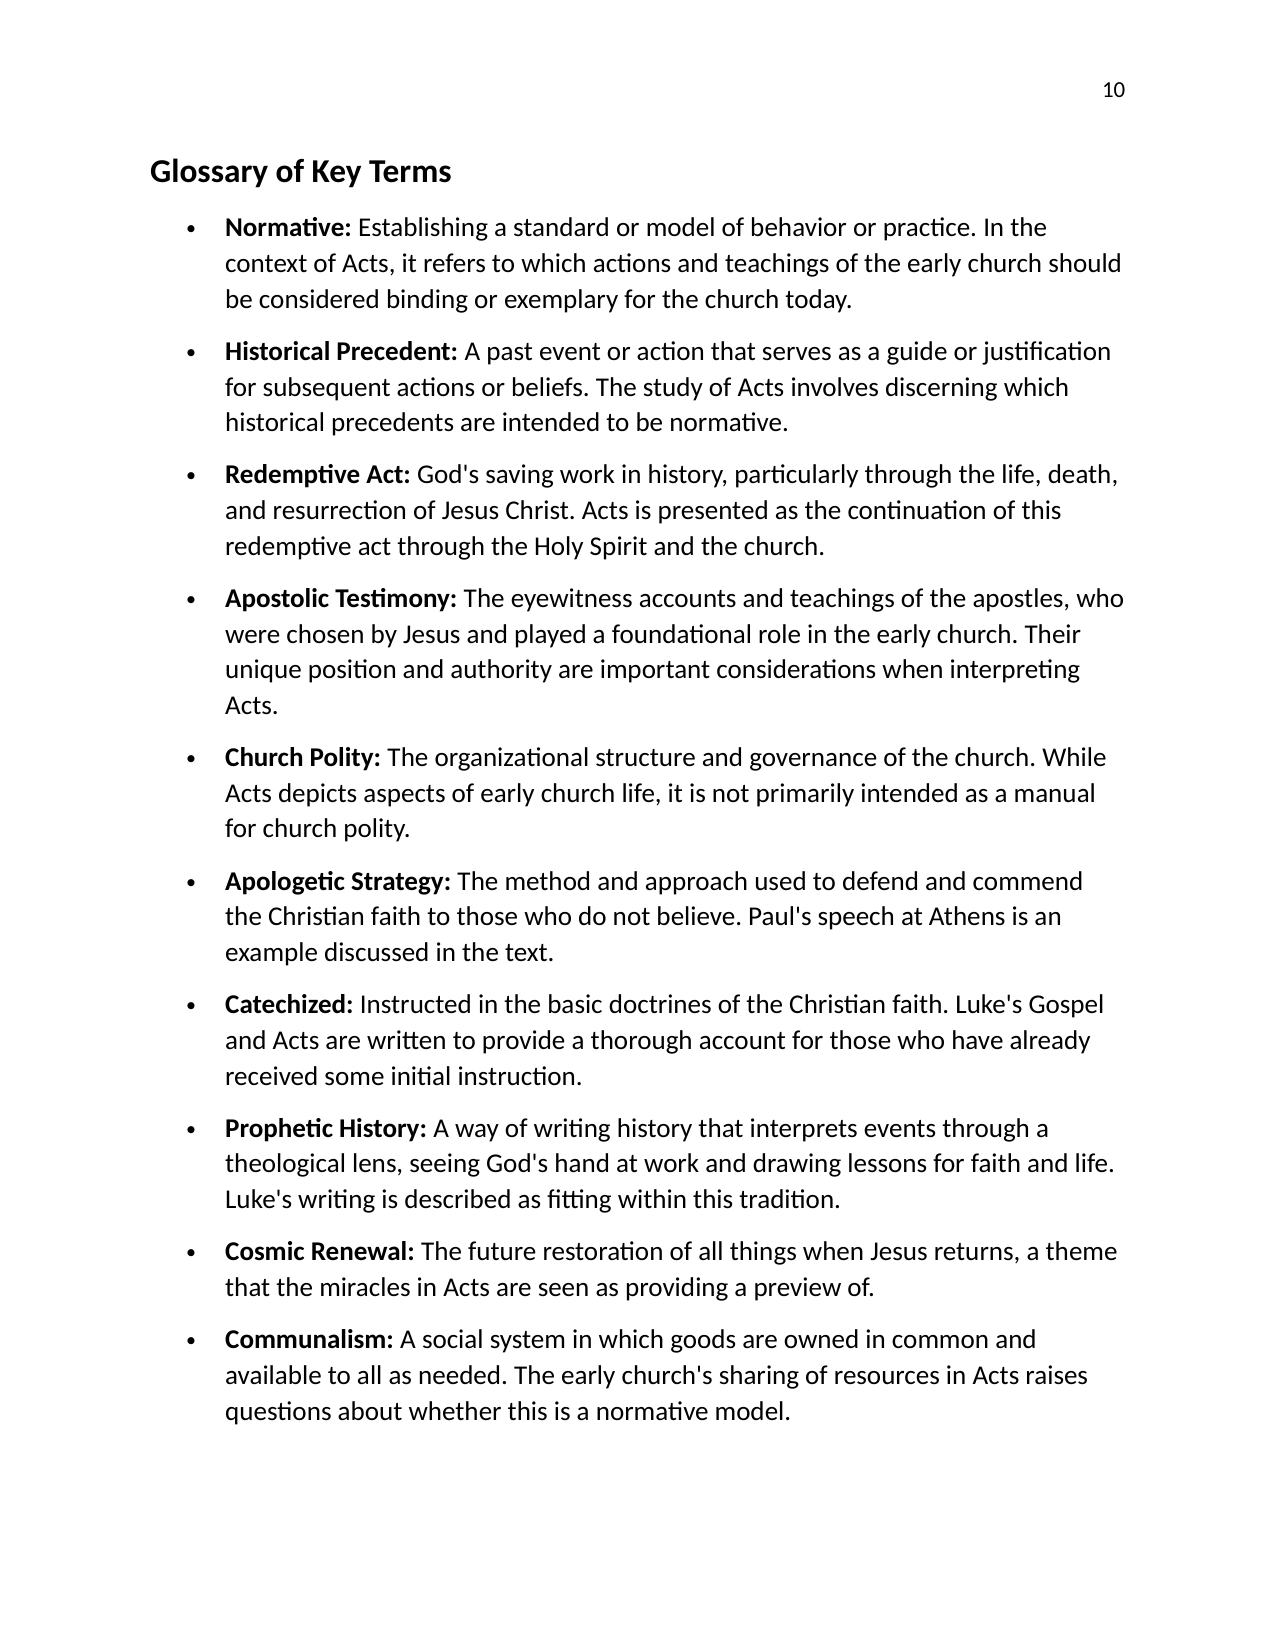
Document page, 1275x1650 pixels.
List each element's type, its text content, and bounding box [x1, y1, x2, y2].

list Apologetic Strategy: The method and approach used to defend and commend the Christian faith to those who do not believe. Paul's speech at Athens is an example discussed in the text. [187, 864, 1125, 968]
list Normative: Establishing a standard or model of behavior or practice. In the context of Acts, it refers to which actions and teachings of the early church should be considered binding or exemplary for the church today. [187, 211, 1125, 315]
text Glossary of Key Terms [150, 150, 1125, 191]
list Church Polity: The organizational structure and governance of the church. While Acts depicts aspects of early church life, it is not primarily intended as a manual for church polity. [187, 740, 1125, 845]
list Cosmic Renewal: The future restoration of all things when Jesus returns, a theme that the miracles in Acts are seen as providing a preview of. [187, 1234, 1125, 1303]
list Catechized: Instructed in the basic doctrines of the Christian faith. Luke's Gospel and Acts are written to provide a thorough account for those who have already received some initial instruction. [187, 987, 1125, 1092]
list Historical Precedent: A past event or action that serves as a guide or justification for subsequent actions or beliefs. The study of Acts involves discerning which historical precedents are intended to be normative. [187, 334, 1125, 438]
list Apostolic Testimony: The eyewitness accounts and teachings of the apostles, who were chosen by Jesus and played a foundational role in the early church. Their unique position and authority are important considerations when interpreting Acts. [187, 581, 1125, 721]
list Prophetic History: A way of writing history that interprets events through a theological lens, seeing God's hand at work and drawing lessons for faith and life. Luke's writing is described as fitting within this tradition. [187, 1111, 1125, 1215]
list Communalism: A social system in which goods are owned in common and available to all as needed. The early church's sharing of resources in Acts raises questions about whether this is a normative model. [187, 1322, 1125, 1427]
list Redemptive Act: God's saving work in history, particularly through the life, death, and resurrection of Jesus Christ. Acts is presented as the continuation of this redemptive act through the Holy Spirit and the church. [187, 458, 1125, 562]
